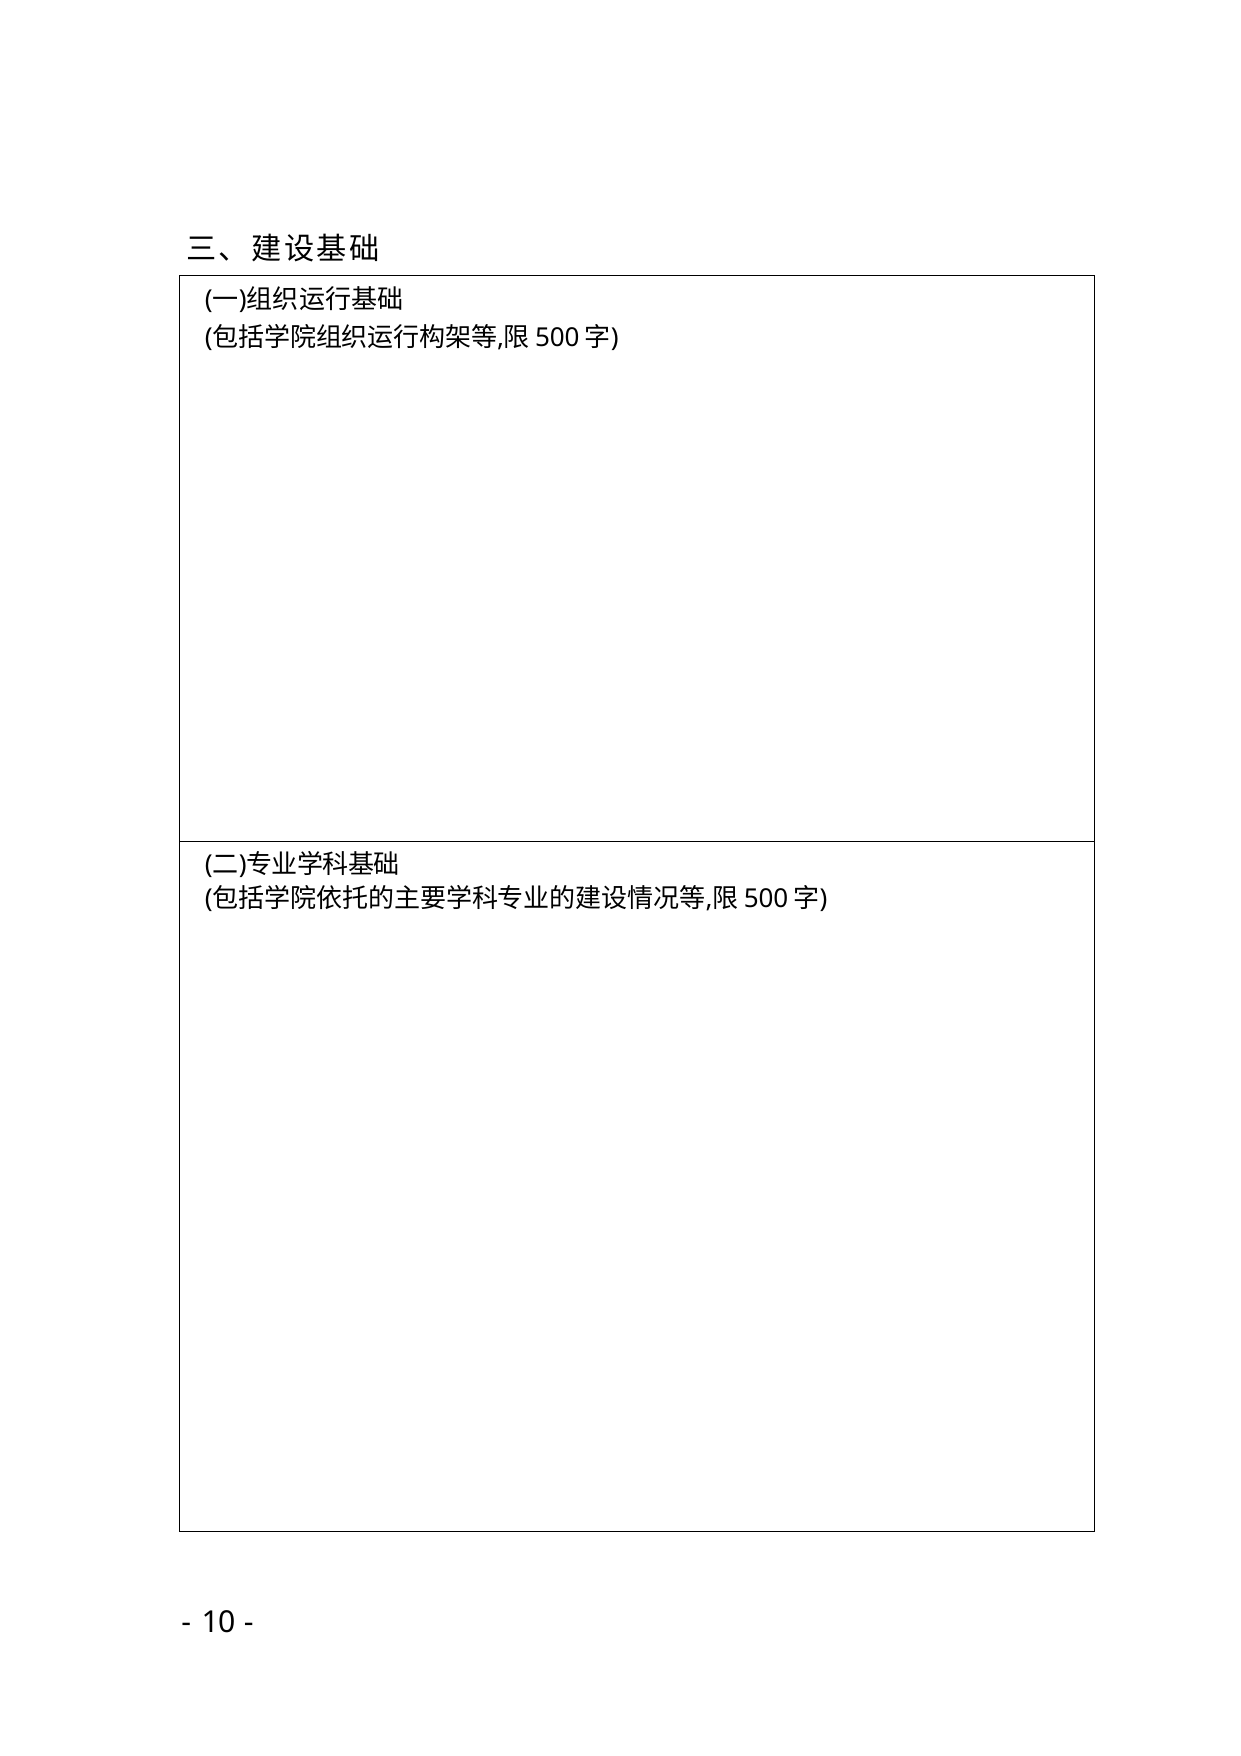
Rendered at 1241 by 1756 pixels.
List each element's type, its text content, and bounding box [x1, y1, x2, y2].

table_cell (二)专业学科基础 (包括学院依托的主要学科专业的建设情况等,限500字) [180, 842, 1094, 1531]
text 三、建设基础 [180, 227, 1095, 268]
table_header (一)组织运行基础 (包括学院组织运行构架等,限500字) [180, 276, 1094, 841]
